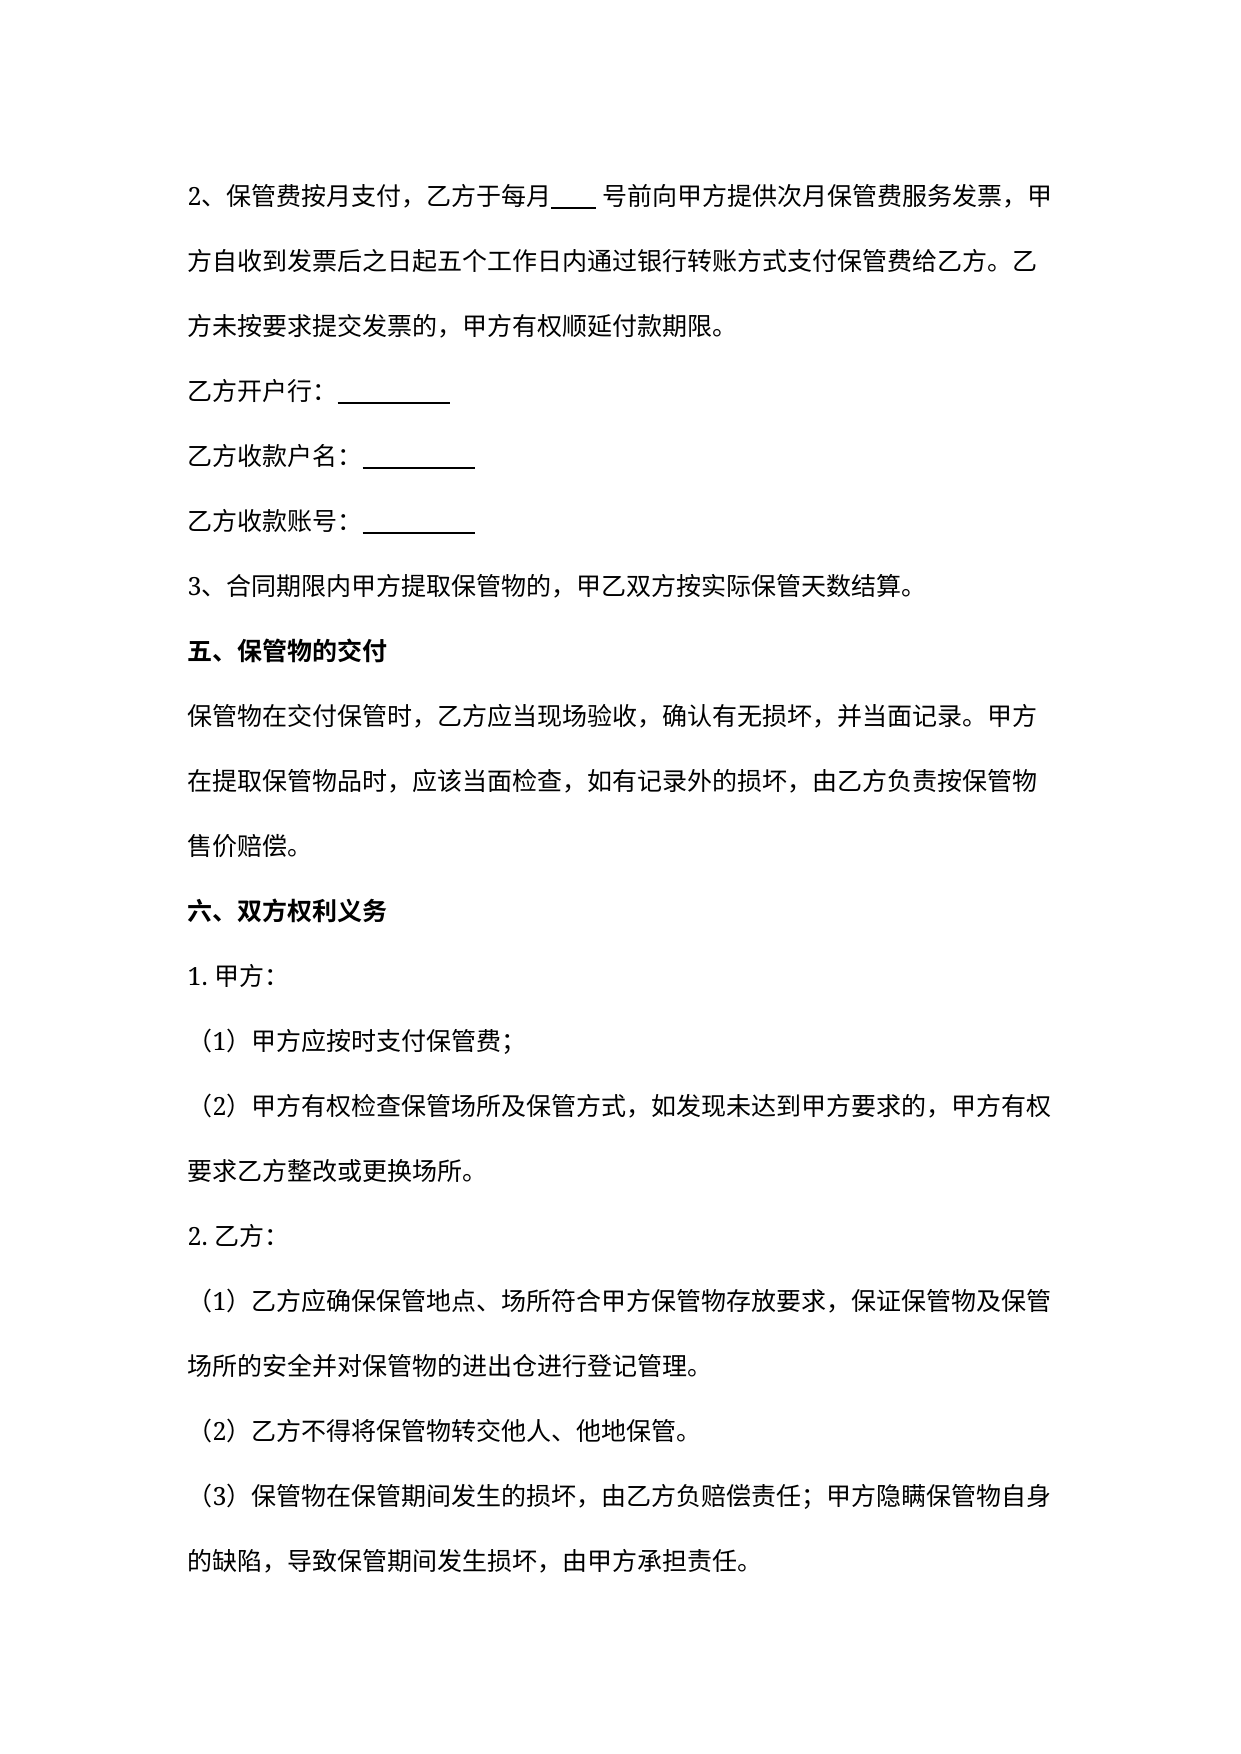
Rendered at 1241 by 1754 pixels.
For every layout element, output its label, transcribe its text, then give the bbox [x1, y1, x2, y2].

text 1. 甲方： [187, 942, 1053, 1007]
text （2）乙方不得将保管物转交他人、他地保管。 [187, 1397, 1053, 1462]
text 乙方收款户名： [187, 422, 1053, 487]
text 乙方开户行： [187, 357, 1053, 422]
text 2. 乙方： [187, 1202, 1053, 1267]
text 保管物在交付保管时，乙方应当现场验收，确认有无损坏，并当面记录。甲方在提取保管物品时，应该当面检查，如有记录外的损坏，由乙方负责按保管物售价赔偿。 [187, 682, 1053, 877]
text （1）甲方应按时支付保管费； [187, 1007, 1053, 1072]
text 五、保管物的交付 [187, 617, 1053, 682]
text （2）甲方有权检查保管场所及保管方式，如发现未达到甲方要求的，甲方有权要求乙方整改或更换场所。 [187, 1072, 1053, 1202]
text 乙方收款账号： [187, 487, 1053, 552]
text （3）保管物在保管期间发生的损坏，由乙方负赔偿责任；甲方隐瞒保管物自身的缺陷，导致保管期间发生损坏，由甲方承担责任。 [187, 1462, 1053, 1592]
text 六、双方权利义务 [187, 877, 1053, 942]
text 3、合同期限内甲方提取保管物的，甲乙双方按实际保管天数结算。 [187, 552, 1053, 617]
text （1）乙方应确保保管地点、场所符合甲方保管物存放要求，保证保管物及保管场所的安全并对保管物的进出仓进行登记管理。 [187, 1267, 1053, 1397]
text 2、保管费按月支付，乙方于每月 号前向甲方提供次月保管费服务发票，甲方自收到发票后之日起五个工作日内通过银行转账方式支付保管费给乙方。乙方未按要求提交发票的，甲方有权顺延付款期限。 [187, 162, 1053, 357]
